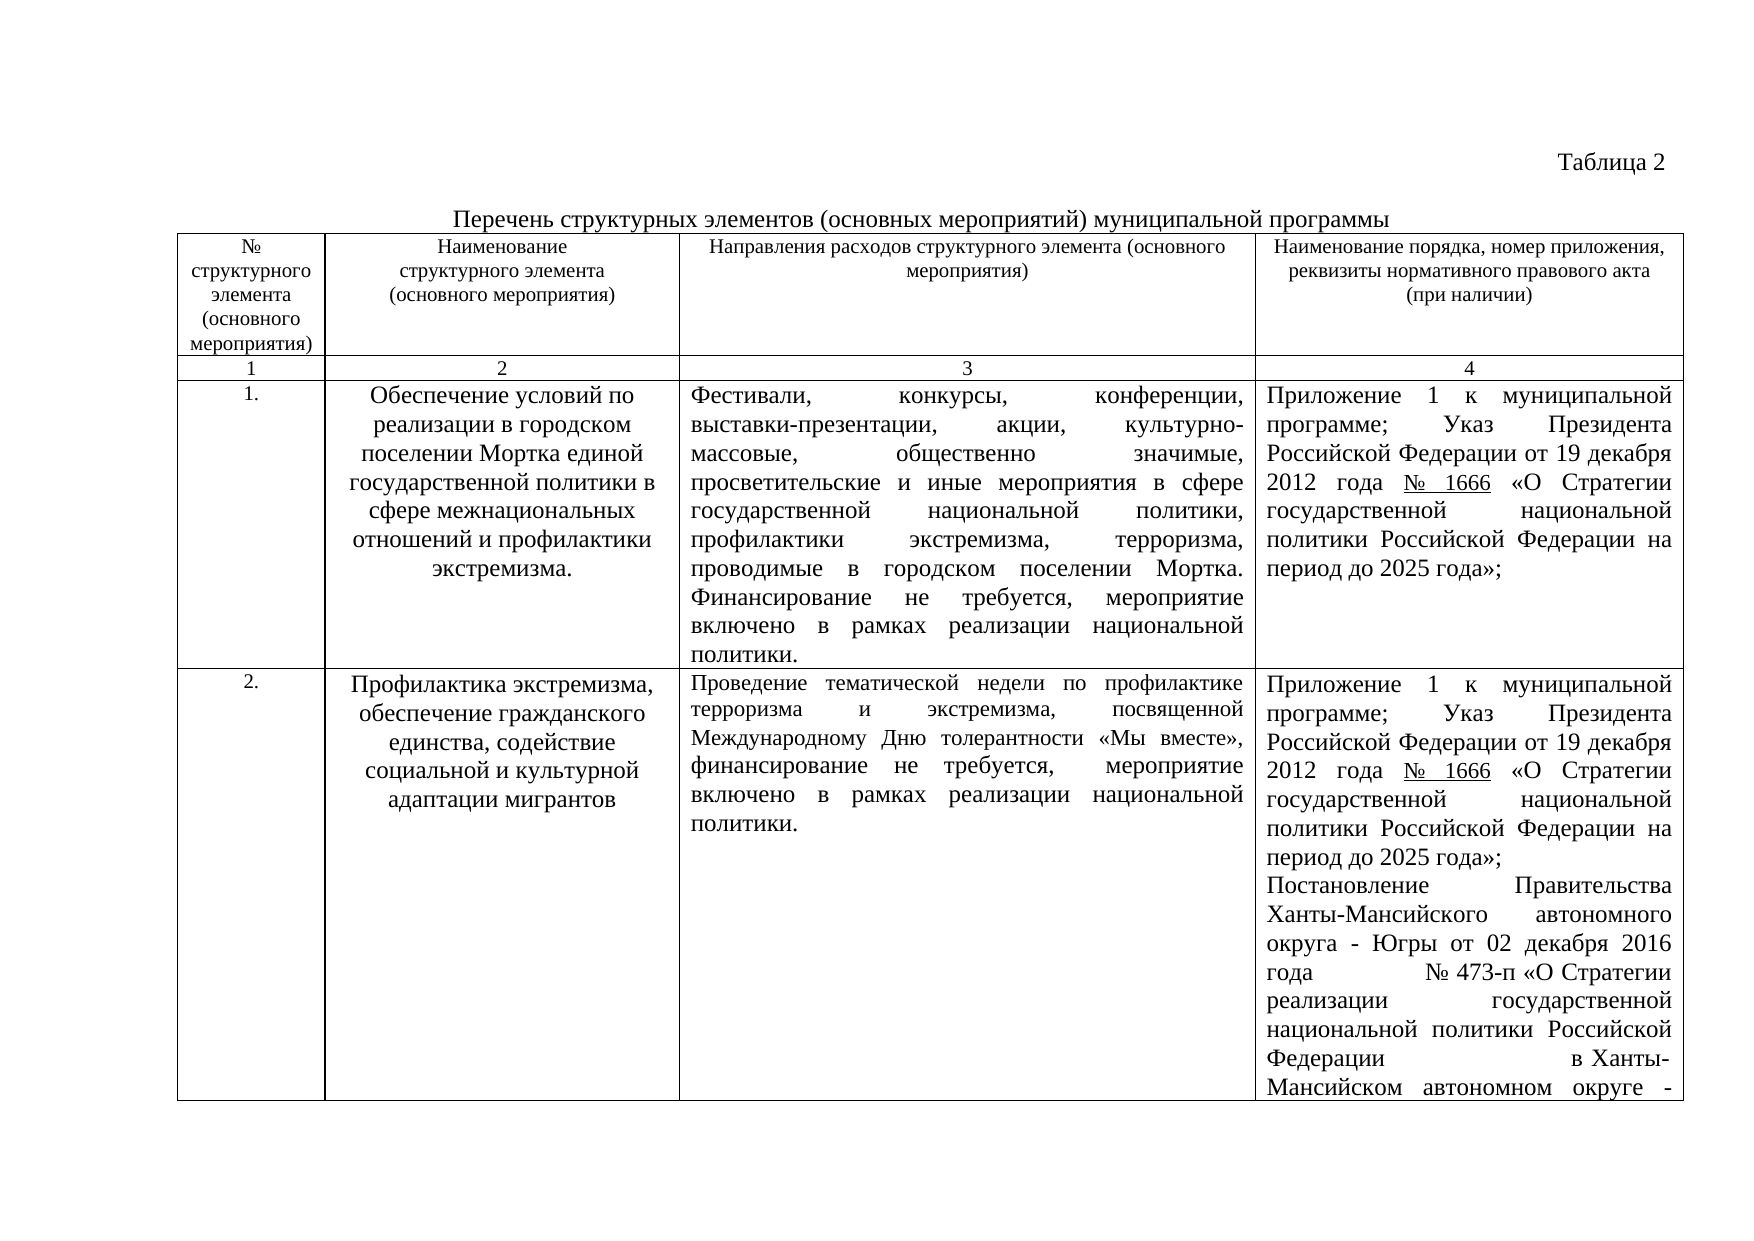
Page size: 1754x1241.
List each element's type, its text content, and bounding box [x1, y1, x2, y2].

table_cell Приложение 1 к муниципальной программе; Указ Президента Российской Федерации от 19 декабря 2012 года № 1666 «О Стратегии государственной национальной политики Российской Федерации на период до 2025 года»; [1256, 381, 1683, 668]
table_header Направления расходов структурного элемента (основного мероприятия) [680, 234, 1255, 354]
table_cell 1 [178, 356, 324, 379]
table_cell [680, 669, 1255, 1100]
table_cell 2 [326, 356, 679, 379]
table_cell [1256, 669, 1683, 1100]
table_header Наименование структурного элемента (основного мероприятия) [326, 234, 679, 354]
table_header Наименование порядка, номер приложения, реквизиты нормативного правового акта (при наличии) [1256, 234, 1683, 354]
table_cell 1. [178, 381, 324, 668]
text Перечень структурных элементов (основных мероприятий) муниципальной программы [177, 204, 1665, 233]
table_cell 2. [178, 669, 324, 1100]
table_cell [326, 669, 679, 1100]
text Таблица 2 [177, 147, 1665, 176]
table_header № структурного элемента (основного мероприятия) [178, 234, 324, 354]
table_cell 3 [680, 356, 1255, 379]
table_cell Фестивали, конкурсы, конференции, выставки-презентации, акции, культурно-массовые, общественно значимые, просветительские и иные мероприятия в сфере государственной национальной политики, профилактики экстремизма, терроризма, проводимые в городском поселении Мортка. Финансирование не требуется, мероприятие включено в рамках реализации национальной политики. [680, 381, 1255, 668]
table_cell 4 [1256, 356, 1683, 379]
table_cell Обеспечение условий по реализации в городском поселении Мортка единой государственной политики в сфере межнациональных отношений и профилактики экстремизма. [326, 381, 679, 668]
